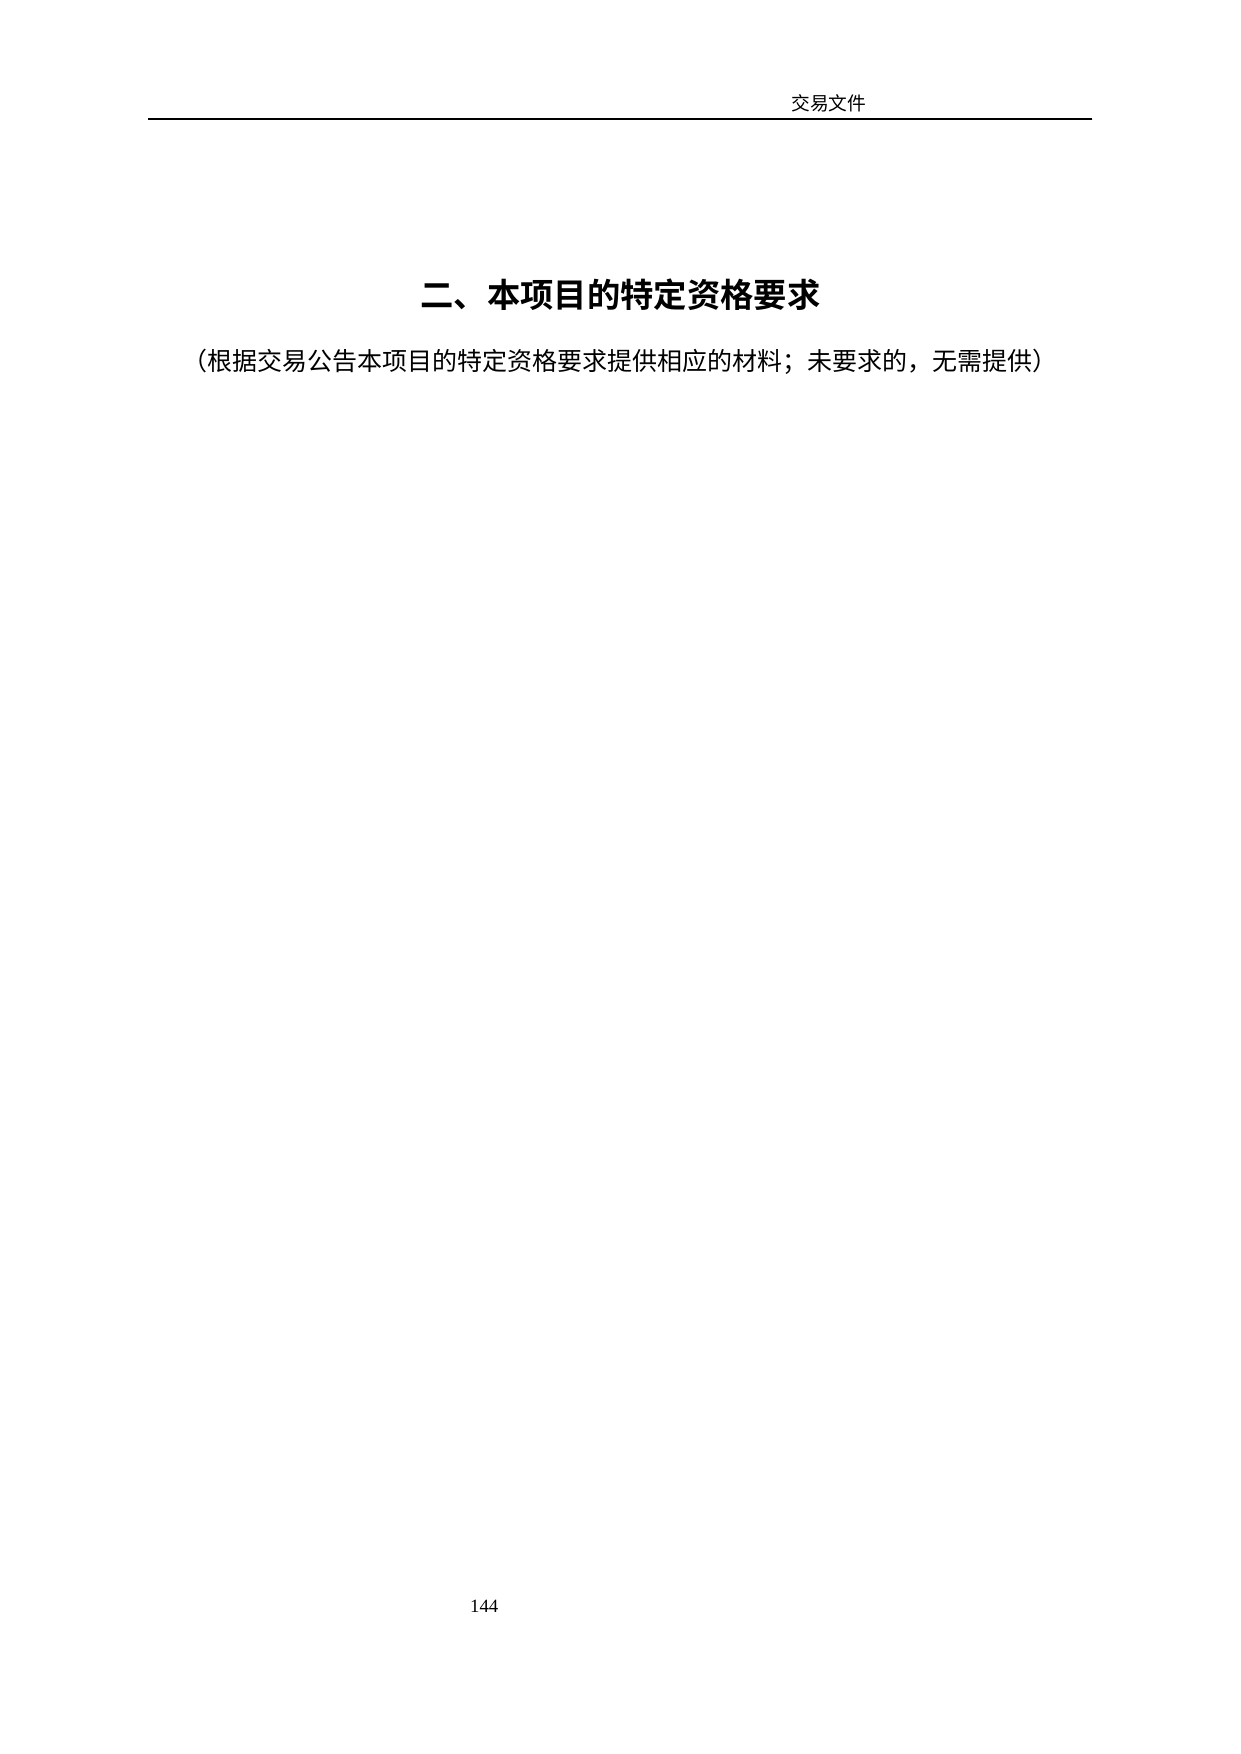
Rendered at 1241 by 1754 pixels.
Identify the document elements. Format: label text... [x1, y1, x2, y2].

text 二、本项目的特定资格要求 [148, 269, 1092, 317]
text （根据交易公告本项目的特定资格要求提供相应的材料；未要求的，无需提供） [148, 341, 1092, 378]
